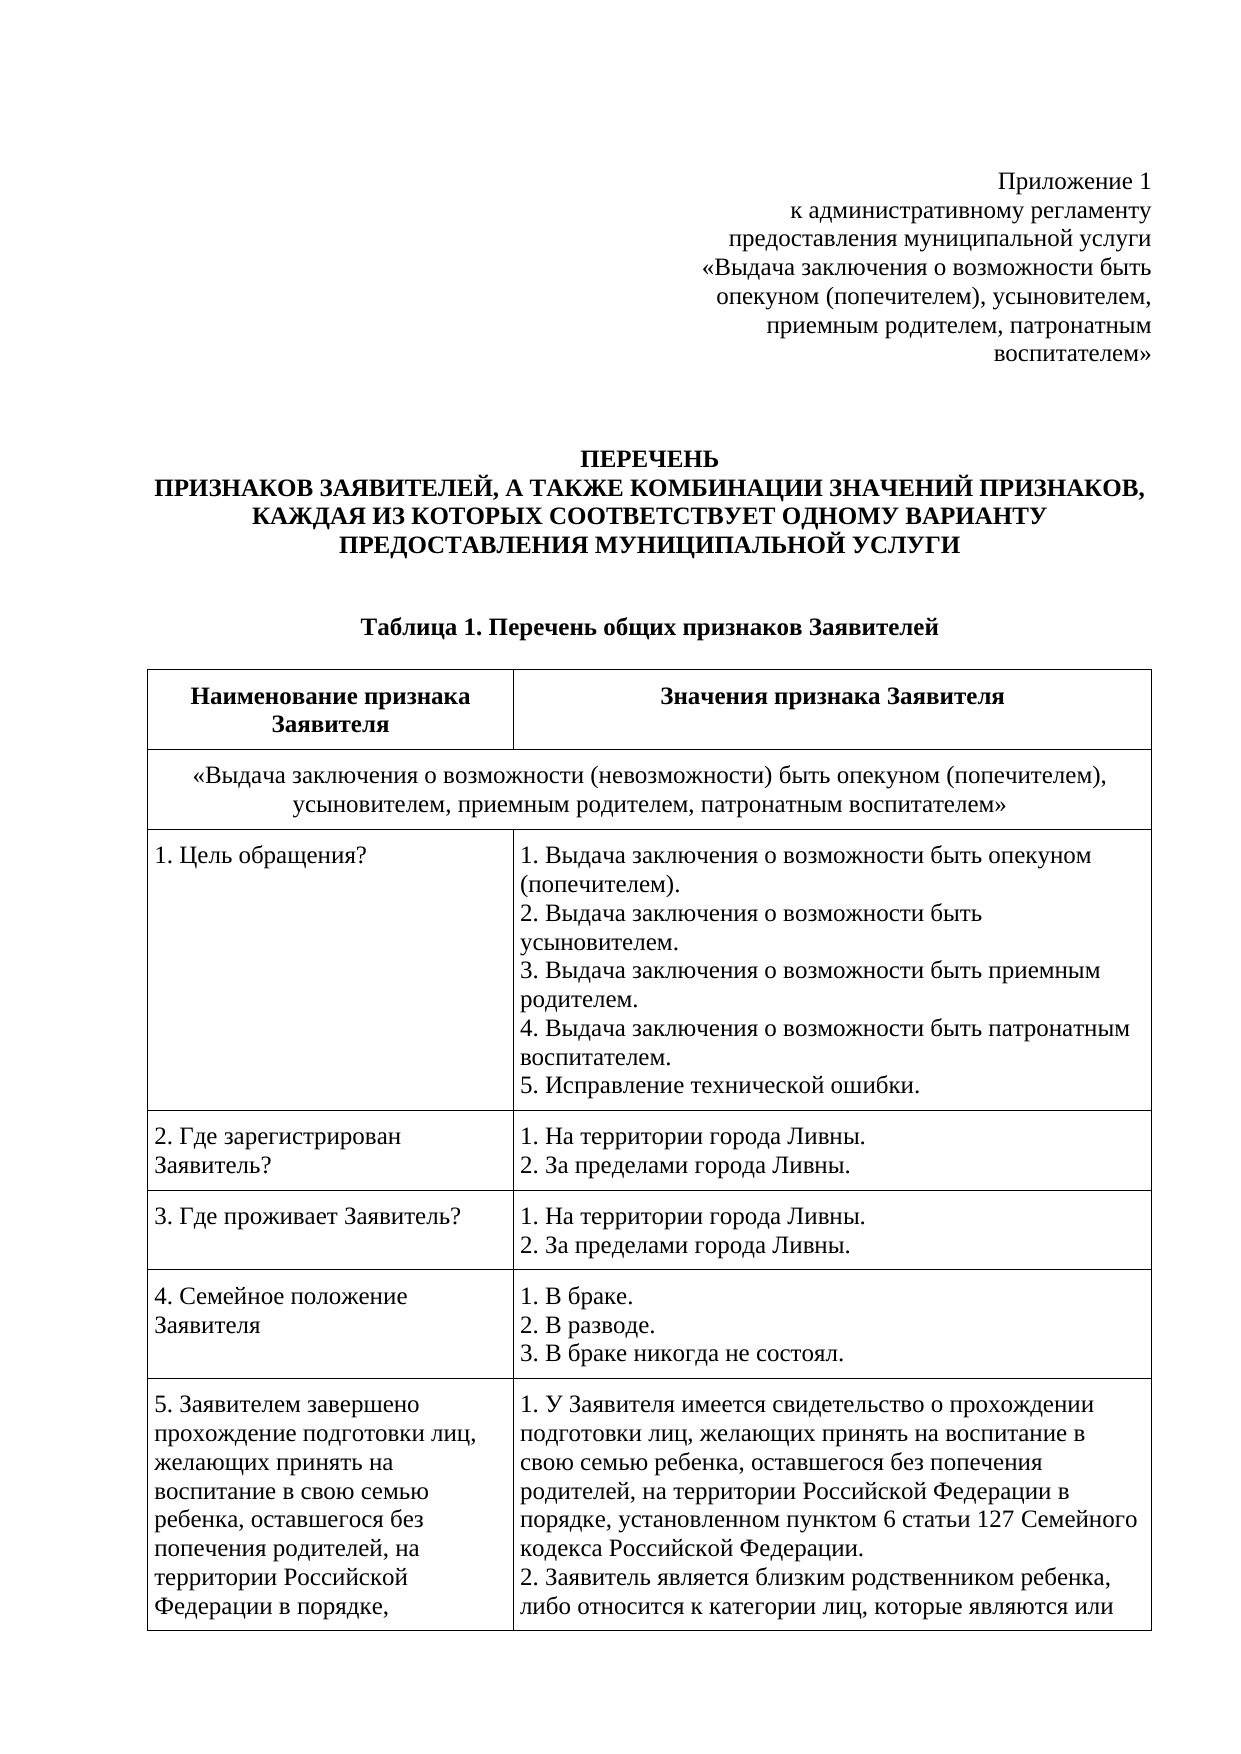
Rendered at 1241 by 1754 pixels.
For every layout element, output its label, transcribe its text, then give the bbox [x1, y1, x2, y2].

text к административному регламенту [148, 195, 1152, 223]
title ПРИЗНАКОВ ЗАЯВИТЕЛЕЙ, А ТАКЖЕ КОМБИНАЦИИ ЗНАЧЕНИЙ ПРИЗНАКОВ, [148, 473, 1152, 501]
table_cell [514, 1379, 1151, 1630]
table_header Наименование признака Заявителя [148, 670, 513, 749]
table_cell «Выдача заключения о возможности (невозможности) быть опекуном (попечителем), усыновителем, приемным родителем, патронатным воспитателем» [148, 750, 1151, 829]
table_cell 3. Где проживает Заявитель? [148, 1191, 513, 1269]
text приемным родителем, патронатным [148, 310, 1152, 338]
table_cell 1. В браке. 2. В разводе. 3. В браке никогда не состоял. [514, 1270, 1151, 1378]
table_cell 1. На территории города Ливны. 2. За пределами города Ливны. [514, 1191, 1151, 1269]
table_cell 1. Цель обращения? [148, 830, 513, 1110]
title Таблица 1. Перечень общих признаков Заявителей [148, 612, 1152, 640]
text предоставления муниципальной услуги [148, 223, 1152, 252]
table_header Значения признака Заявителя [514, 670, 1151, 749]
table_cell 1. Выдача заключения о возможности быть опекуном (попечителем). 2. Выдача заключения о возможности быть усыновителем. 3. Выдача заключения о возможности быть приемным родителем. 4. Выдача заключения о возможности быть патронатным воспитателем. 5. Исправление технической ошибки. [514, 830, 1151, 1110]
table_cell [148, 1379, 513, 1630]
table_cell 4. Семейное положение Заявителя [148, 1270, 513, 1378]
title ПРЕДОСТАВЛЕНИЯ МУНИЦИПАЛЬНОЙ УСЛУГИ [148, 530, 1152, 559]
text воспитателем» [148, 338, 1152, 367]
text Приложение 1 [148, 166, 1152, 195]
text «Выдача заключения о возможности быть [148, 252, 1152, 281]
text опекуном (попечителем), усыновителем, [148, 281, 1152, 310]
table_cell 2. Где зарегистрирован Заявитель? [148, 1111, 513, 1189]
table_cell 1. На территории города Ливны. 2. За пределами города Ливны. [514, 1111, 1151, 1189]
title ПЕРЕЧЕНЬ [148, 444, 1152, 473]
title КАЖДАЯ ИЗ КОТОРЫХ СООТВЕТСТВУЕТ ОДНОМУ ВАРИАНТУ [148, 501, 1152, 530]
